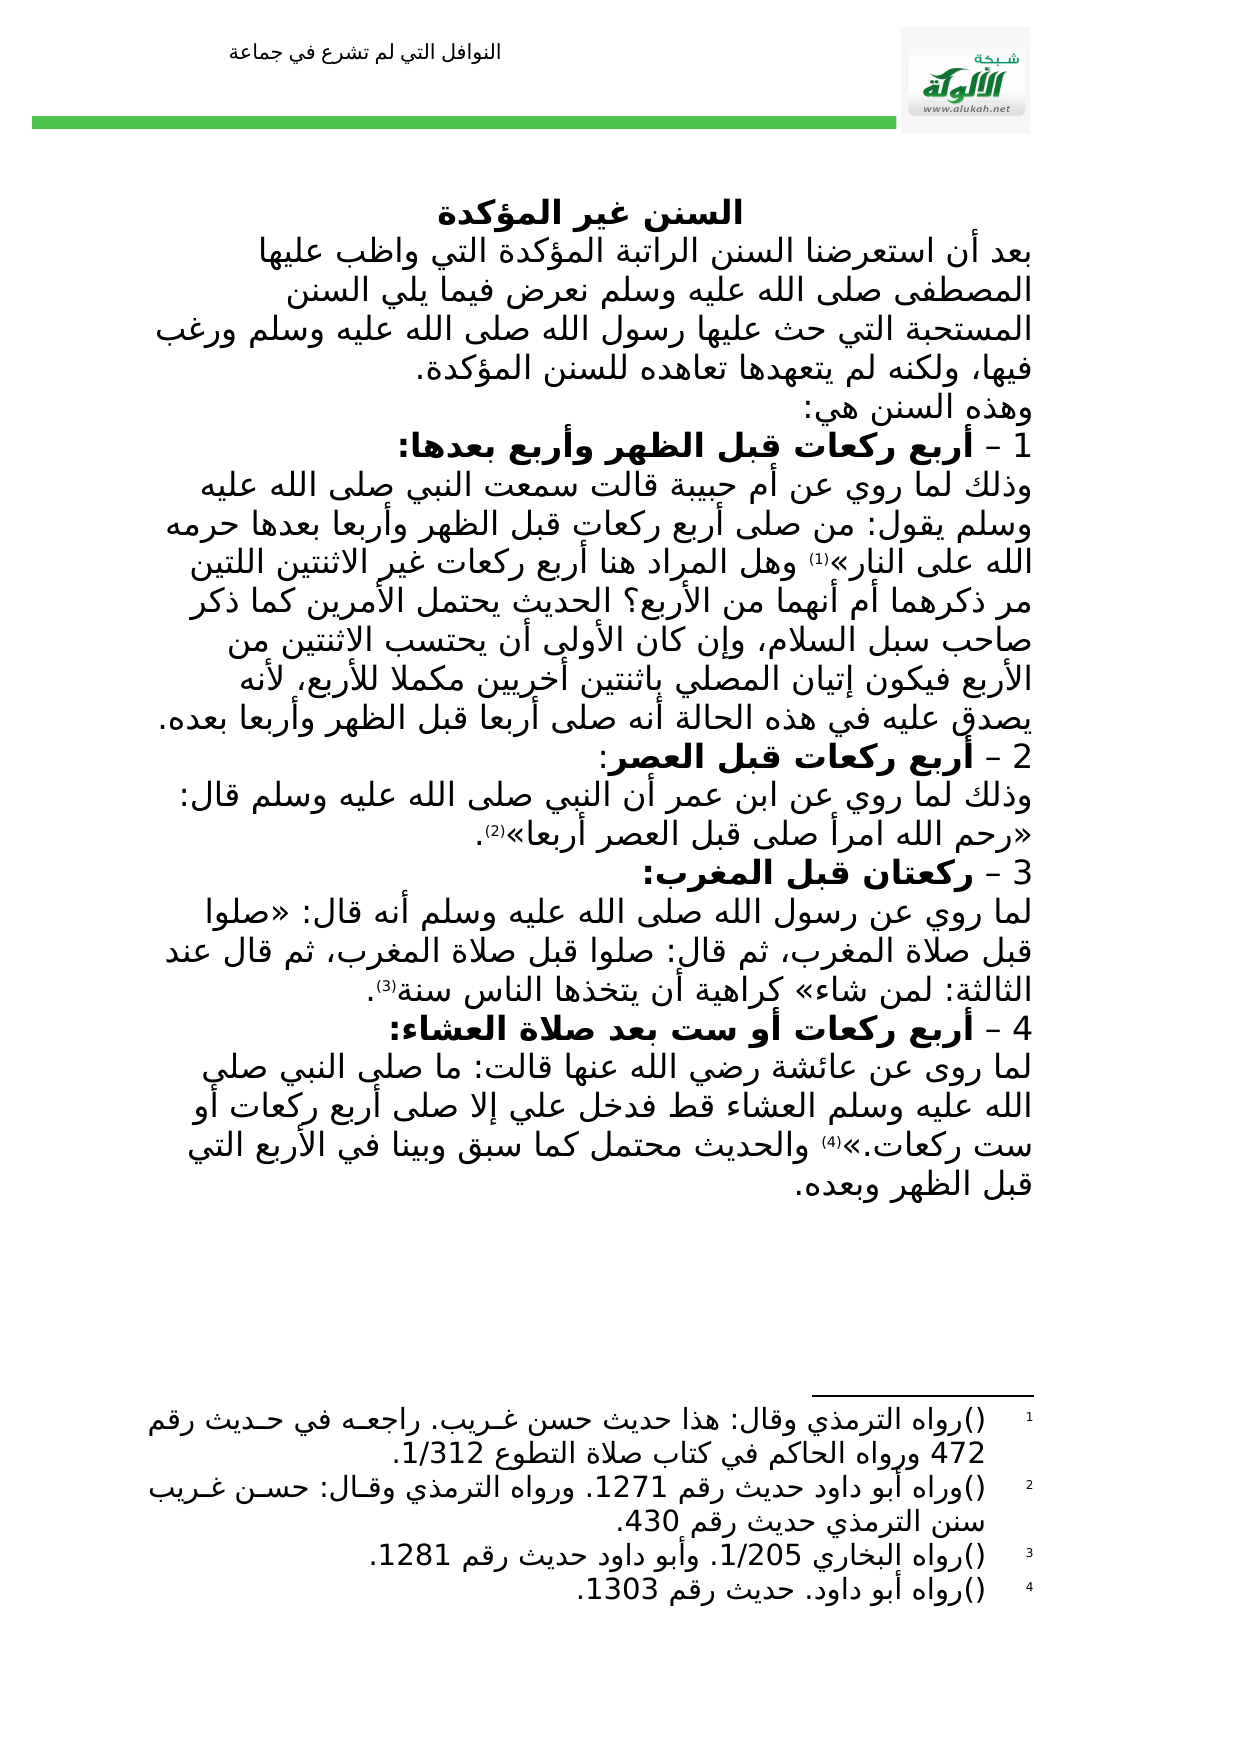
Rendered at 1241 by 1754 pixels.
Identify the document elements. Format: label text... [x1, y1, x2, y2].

text وذلك لما روي عن ابن عمر أن النبي صلى الله عليه وسلم قال: «رحم الله امرأ صلى قبل العصر أربعا»(). [148, 776, 1033, 854]
text وهذه السنن هي: [148, 387, 1033, 426]
text وذلك لما روي عن أم حبيبة قالت سمعت النبي صلى الله عليه وسلم يقول: من صلى أربع ركعات قبل الظهر وأربعا بعدها حرمه الله على النار»() وهل المراد هنا أربع ركعات غير الاثنتين اللتين مر ذكرهما أم أنهما من الأربع؟ الحديث يحتمل الأمرين كما ذكر صاحب سبل السلام، وإن كان الأولى أن يحتسب الاثنتين من الأربع فيكون إتيان المصلي باثنتين أخريين مكملا للأربع، لأنه يصدق عليه في هذه الحالة أنه صلى أربعا قبل الظهر وأربعا بعده. [148, 465, 1033, 737]
text 2 – أربع ركعات قبل العصر: [148, 737, 1033, 776]
text لما روى عن عائشة رضي الله عنها قالت: ما صلى النبي صلى الله عليه وسلم العشاء قط فدخل علي إلا صلى أربع ركعات أو ست ركعات.»() والحديث محتمل كما سبق وبينا في الأربع التي قبل الظهر وبعده. [148, 1048, 1033, 1203]
text السنن غير المؤكدة [148, 193, 1033, 232]
text 1 – أربع ركعات قبل الظهر وأربع بعدها: [148, 426, 1033, 465]
text 3 – ركعتان قبل المغرب: [148, 854, 1033, 892]
text بعد أن استعرضنا السنن الراتبة المؤكدة التي واظب عليها المصطفى صلى الله عليه وسلم نعرض فيما يلي السنن المستحبة التي حث عليها رسول الله صلى الله عليه وسلم ورغب فيها، ولكنه لم يتعهدها تعاهده للسنن المؤكدة. [148, 232, 1033, 387]
text لما روي عن رسول الله صلى الله عليه وسلم أنه قال: «صلوا قبل صلاة المغرب، ثم قال: صلوا قبل صلاة المغرب، ثم قال عند الثالثة: لمن شاء» كراهية أن يتخذها الناس سنة(). [148, 892, 1033, 1009]
text 4 – أربع ركعات أو ست بعد صلاة العشاء: [148, 1009, 1033, 1048]
